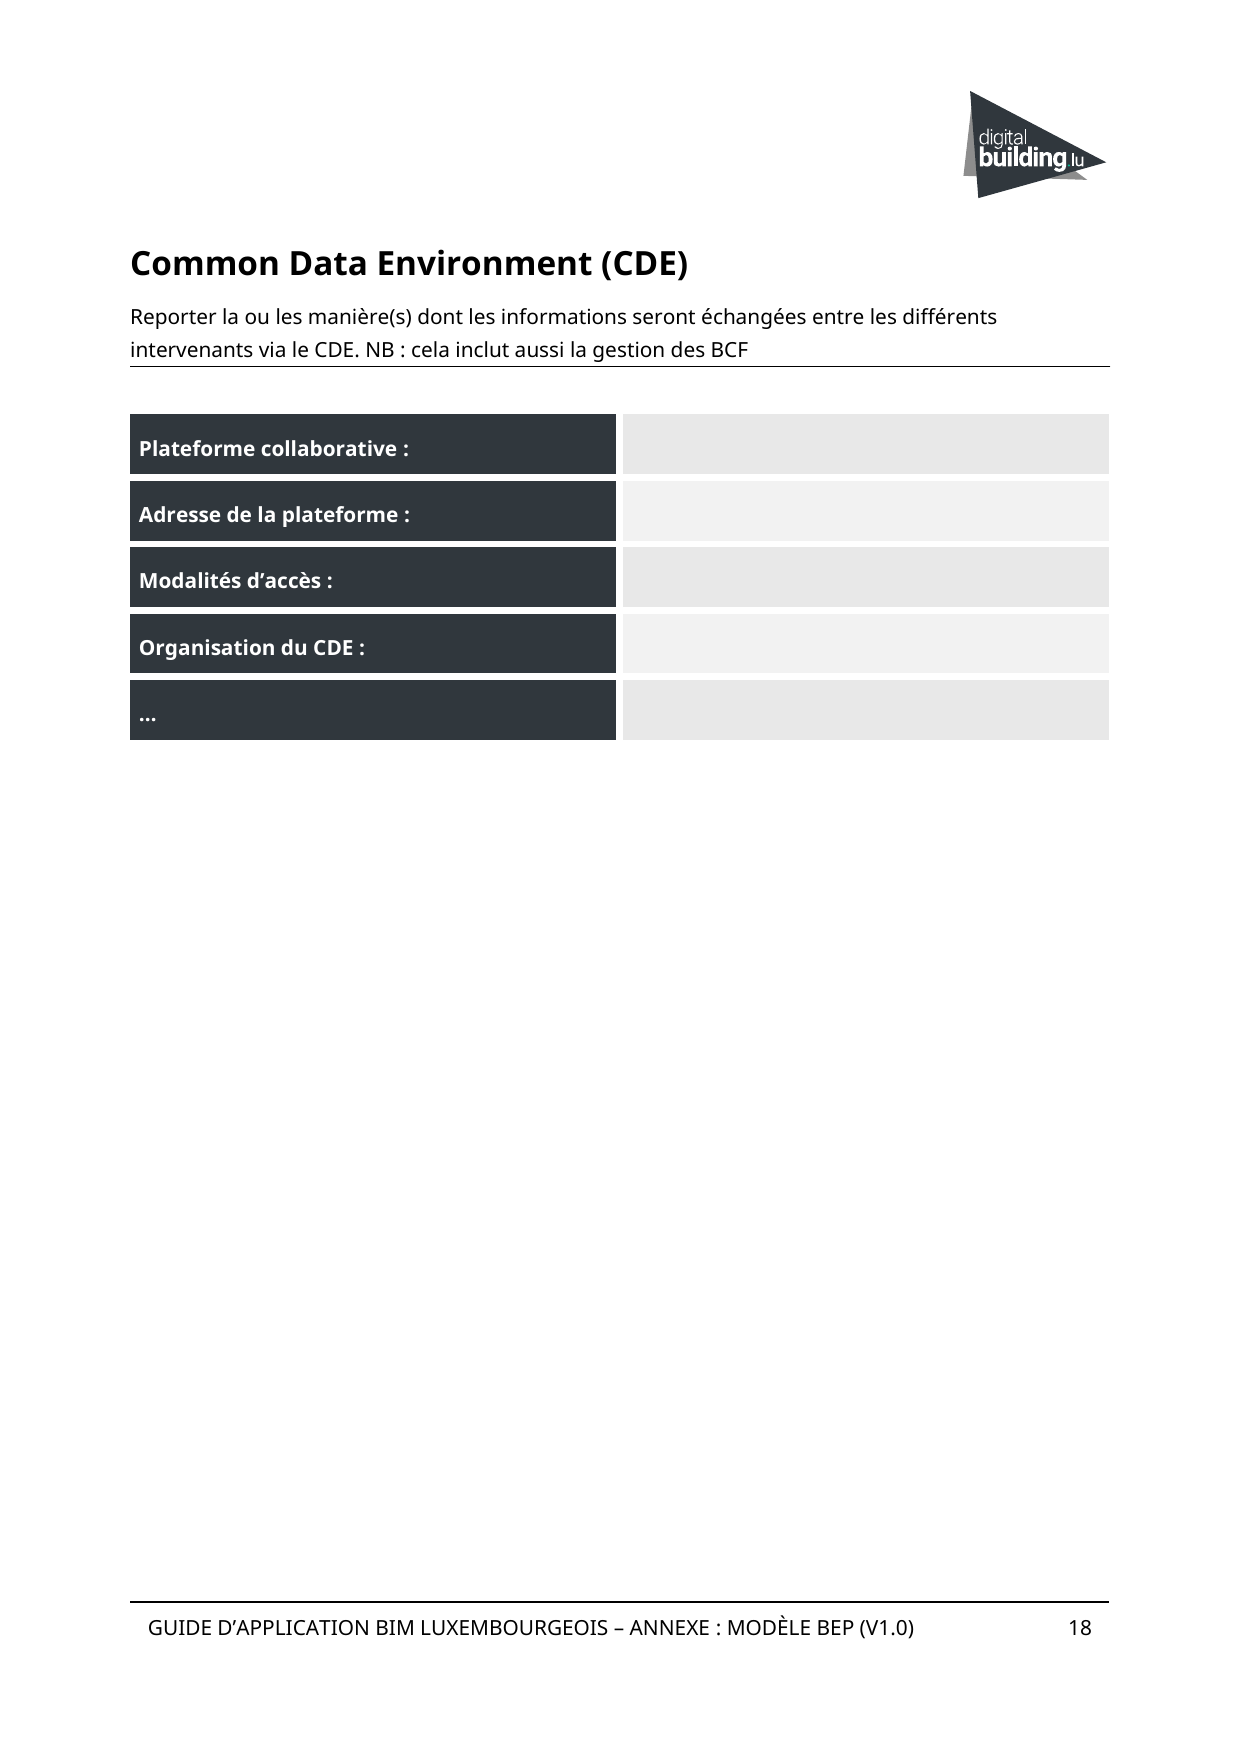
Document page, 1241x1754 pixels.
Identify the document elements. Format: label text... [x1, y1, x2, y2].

table_header Plateforme collaborative : [130, 414, 616, 474]
text Common Data Environment (CDE) [130, 240, 1110, 285]
table_header [623, 414, 1109, 474]
table_cell Modalités d’accès : [130, 547, 616, 607]
table_cell Adresse de la plateforme : [130, 481, 616, 541]
table_cell [623, 481, 1109, 541]
table_cell [623, 547, 1109, 607]
table_cell [623, 680, 1109, 740]
text Reporter la ou les manière(s) dont les informations seront échangées entre les différents intervenants via le CDE. NB : cela inclut aussi la gestion des BCF [130, 302, 1110, 366]
table_cell Organisation du CDE : [130, 614, 616, 673]
table_cell [623, 614, 1109, 673]
table_cell … [130, 680, 616, 740]
